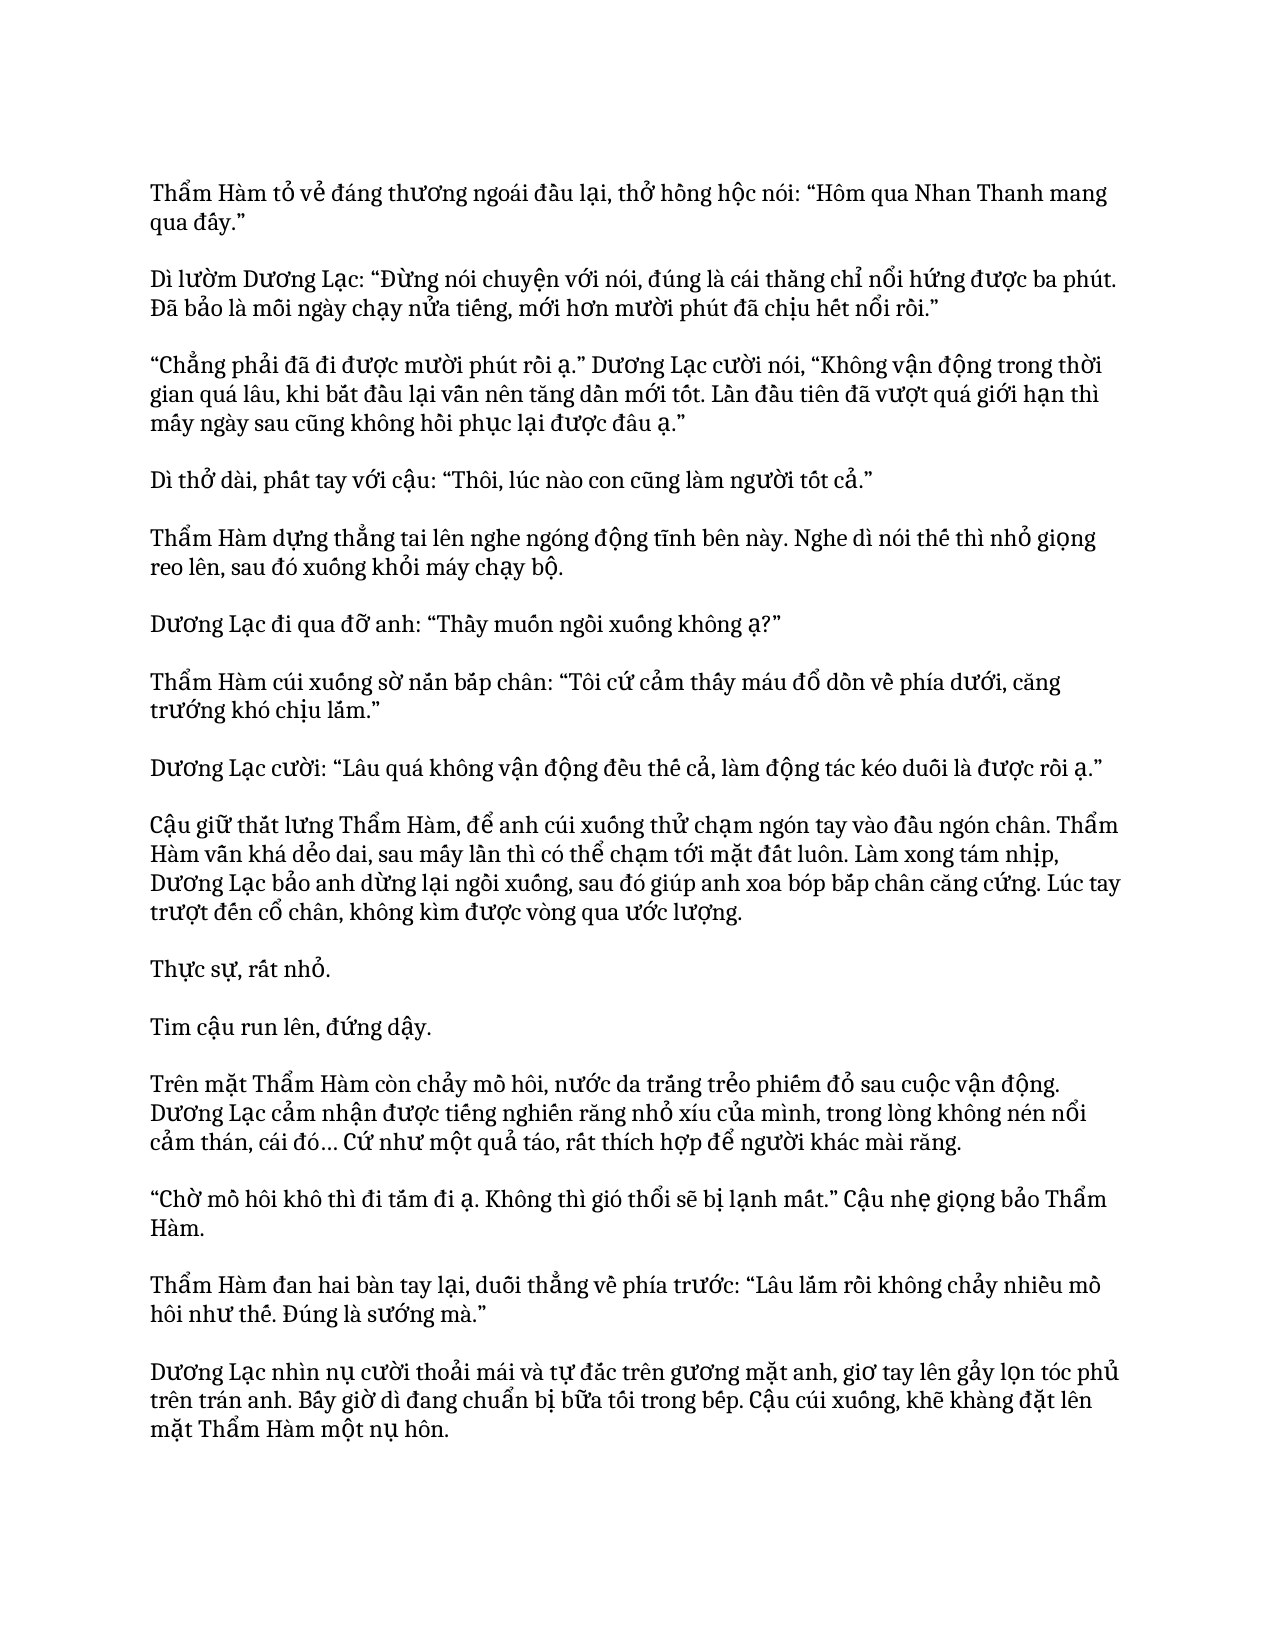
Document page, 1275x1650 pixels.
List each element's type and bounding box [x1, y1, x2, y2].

text [150, 150, 1125, 1472]
